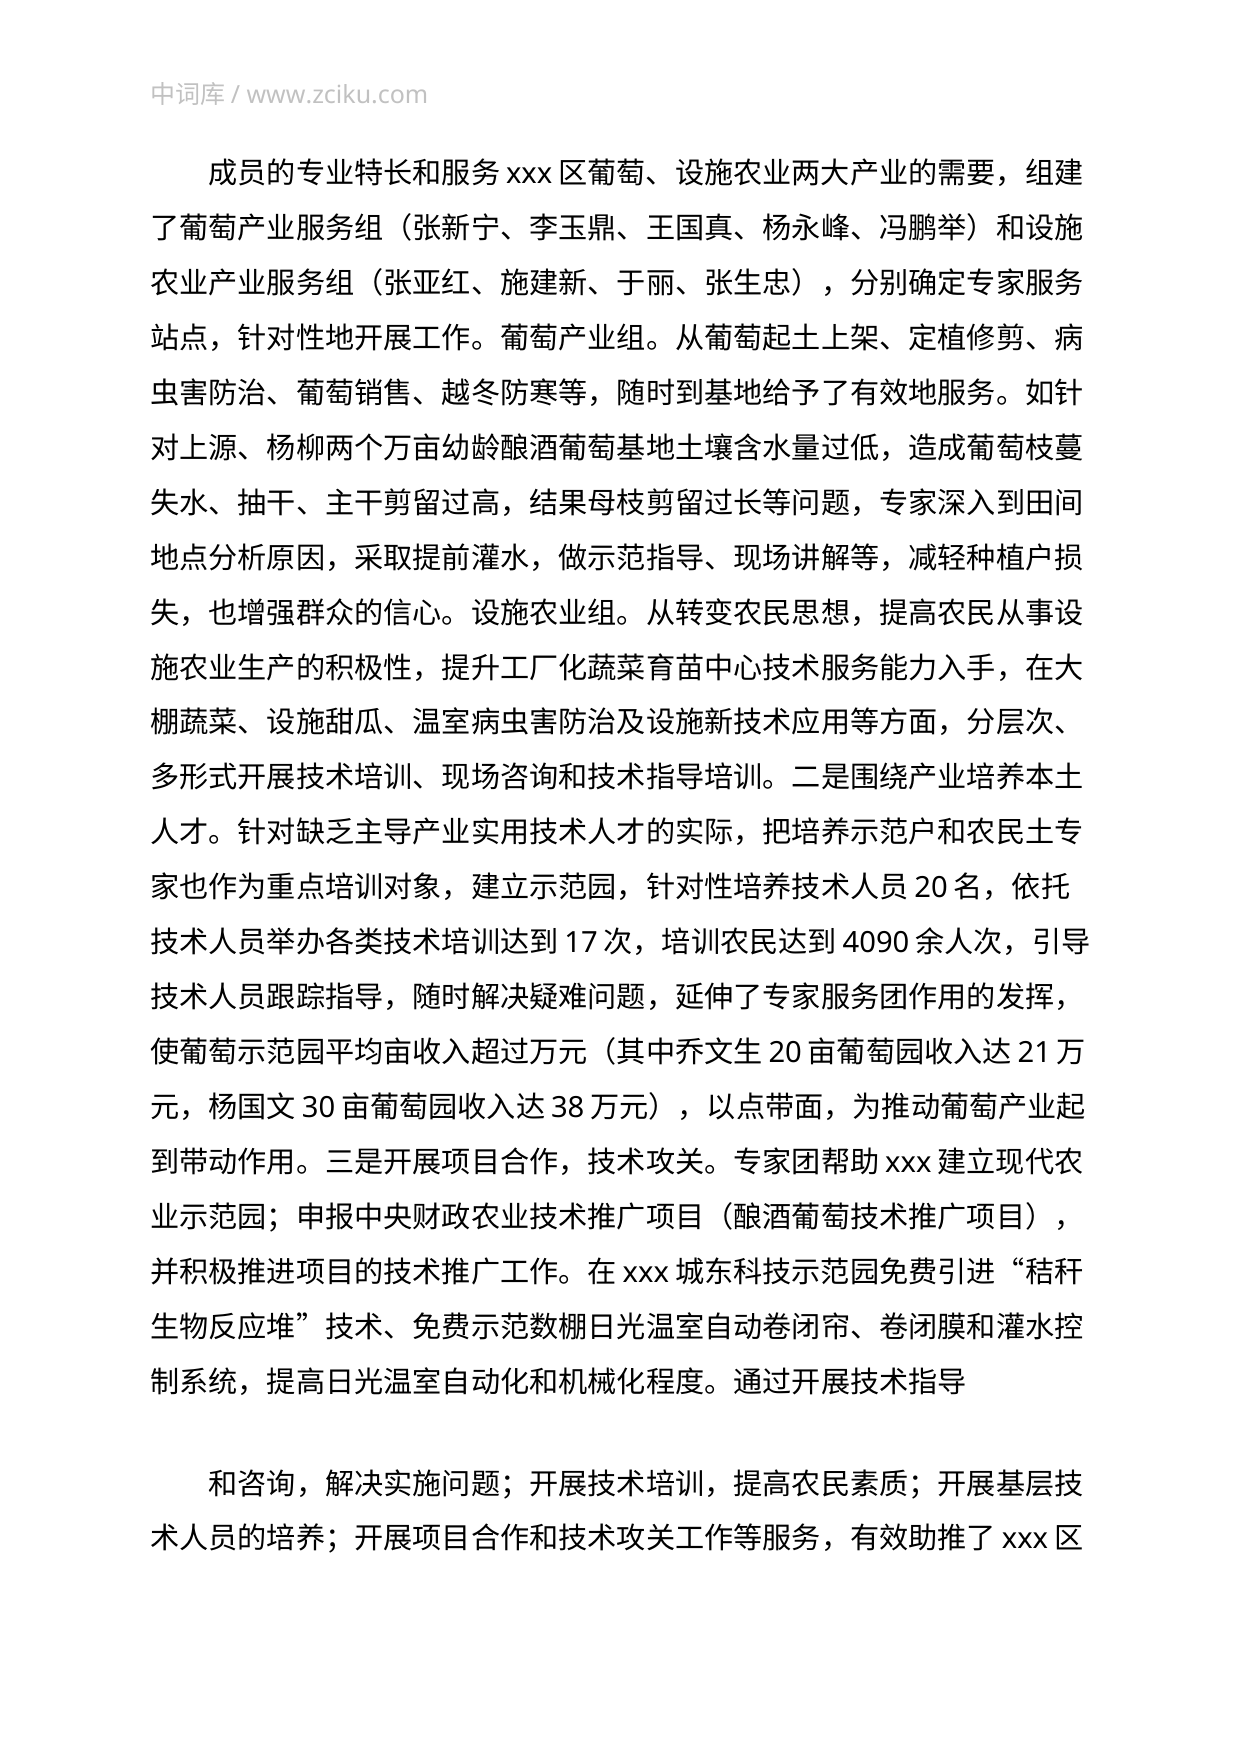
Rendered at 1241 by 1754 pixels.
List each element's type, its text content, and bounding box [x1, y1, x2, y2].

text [150, 1460, 1090, 1557]
text 成员的专业特长和服务xxx区葡萄、设施农业两大产业的需要，组建了葡萄产业服务组（张新宁、李玉鼎、王国真、杨永峰、冯鹏举）和设施农业产业服务组（张亚红、施建新、于丽、张生忠），分别确定专家服务站点，针对性地开展工作。葡萄产业组。从葡萄起土上架、定植修剪、病虫害防治、葡萄销售、越冬防寒等，随时到基地给予了有效地服务。如针对上源、杨柳两个万亩幼龄酿酒葡萄基地土壤含水量过低，造成葡萄枝蔓失水、抽干、主干剪留过高，结果母枝剪留过长等问题，专家深入到田间地点分析原因，采取提前灌水，做示范指导、现场讲解等，减轻种植户损失，也增强群众的信心。设施农业组。从转变农民思想，提高农民从事设施农业生产的积极性，提升工厂化蔬菜育苗中心技术服务能力入手，在大棚蔬菜、设施甜瓜、温室病虫害防治及设施新技术应用等方面，分层次、多形式开展技术培训、现场咨询和技术指导培训。二是围绕产业培养本土人才。针对缺乏主导产业实用技术人才的实际，把培养示范户和农民土专家也作为重点培训对象，建立示范园，针对性培养技术人员20名，依托技术人员举办各类技术培训达到17次，培训农民达到4090余人次，引导技术人员跟踪指导，随时解决疑难问题，延伸了专家服务团作用的发挥，使葡萄示范园平均亩收入超过万元（其中乔文生20亩葡萄园收入达21万元，杨国文30亩葡萄园收入达38万元），以点带面，为推动葡萄产业起到带动作用。三是开展项目合作，技术攻关。专家团帮助xxx建立现代农业示范园；申报中央财政农业技术推广项目（酿酒葡萄技术推广项目），并积极推进项目的技术推广工作。在xxx城东科技示范园免费引进“秸秆生物反应堆”技术、免费示范数棚日光温室自动卷闭帘、卷闭膜和灌水控制系统，提高日光温室自动化和机械化程度。通过开展技术指导 [150, 150, 1090, 1401]
